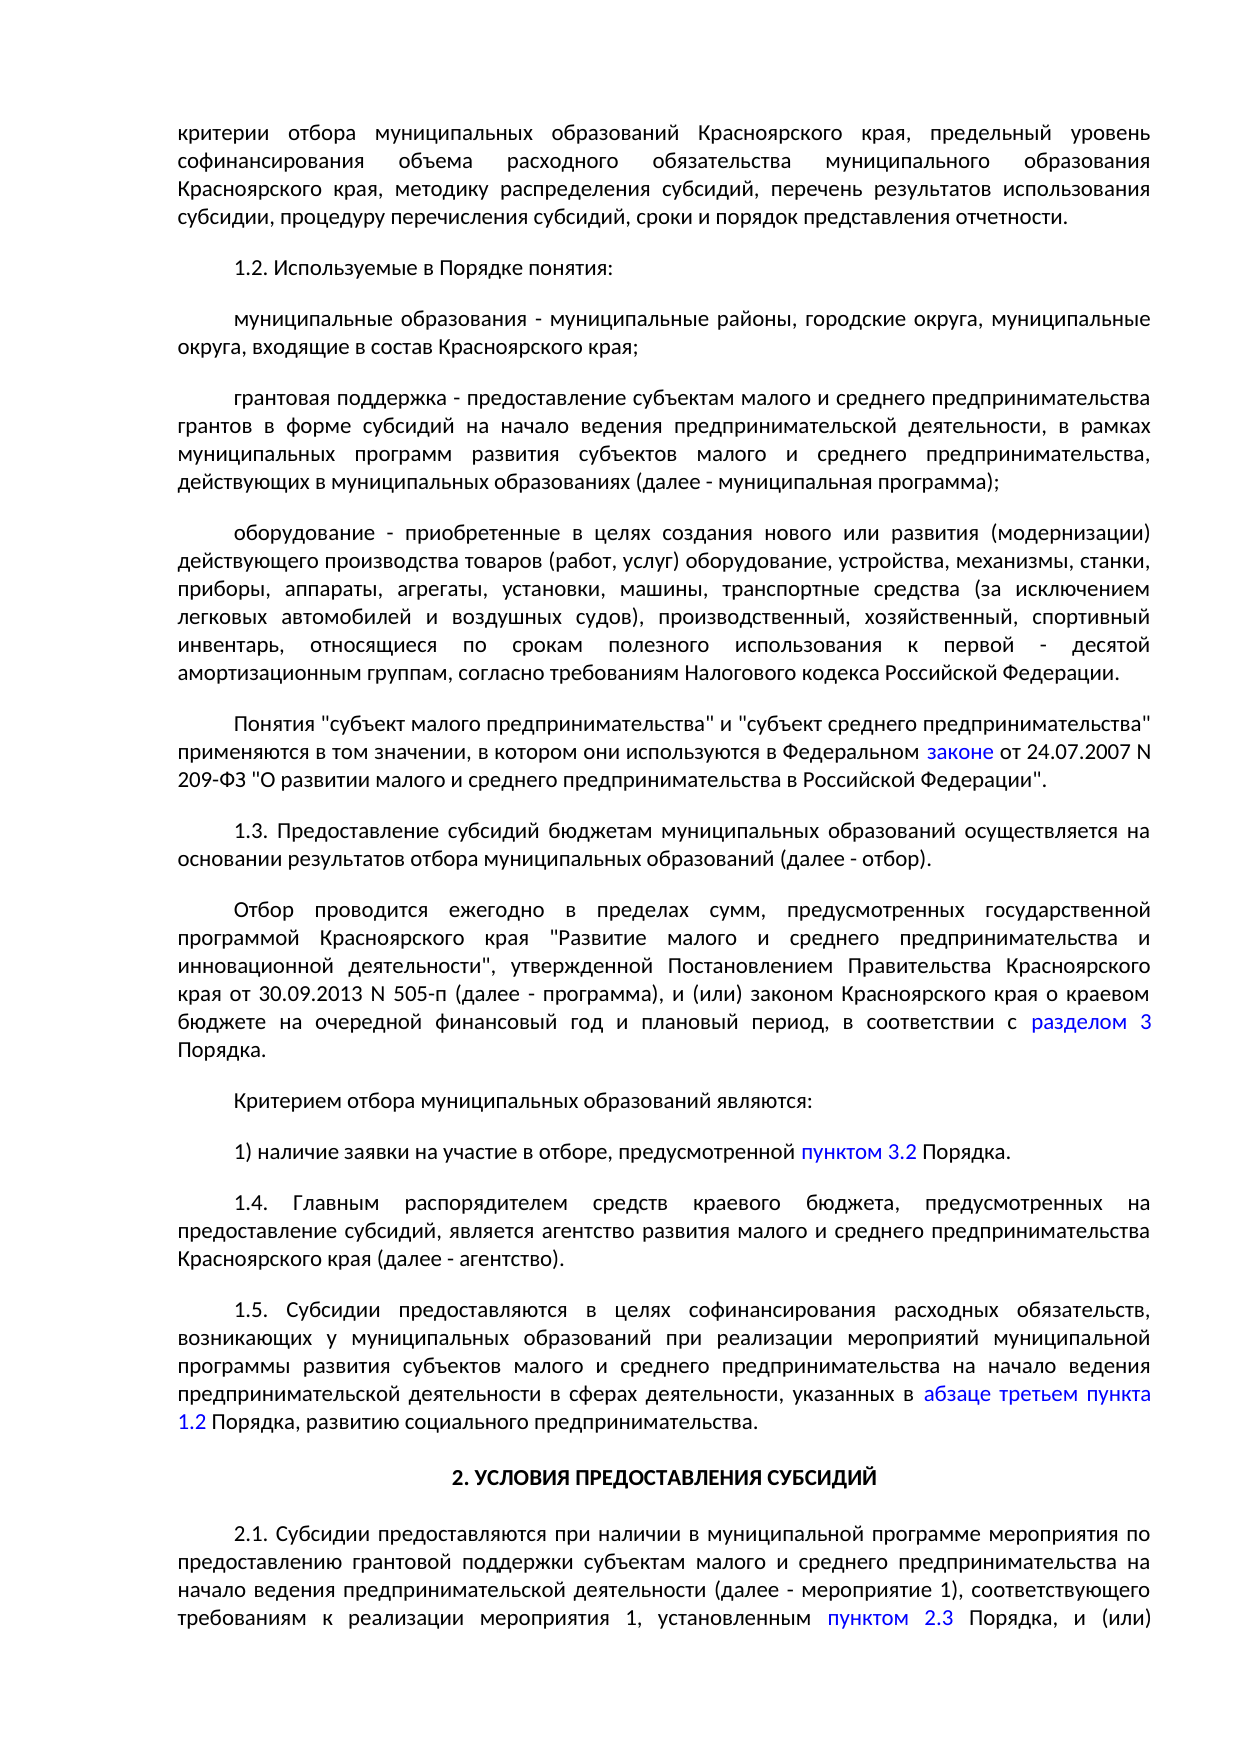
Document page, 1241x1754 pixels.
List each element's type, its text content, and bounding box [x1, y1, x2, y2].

text 1.2. Используемые в Порядке понятия: [177, 253, 1152, 281]
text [177, 1519, 1152, 1631]
text оборудование - приобретенные в целях создания нового или развития (модернизации) действующего производства товаров (работ, услуг) оборудование, устройства, механизмы, станки, приборы, аппараты, агрегаты, установки, машины, транспортные средства (за исключением легковых автомобилей и воздушных судов), производственный, хозяйственный, спортивный инвентарь, относящиеся по срокам полезного использования к первой - десятой амортизационным группам, согласно требованиям Налогового кодекса Российской Федерации. [177, 518, 1152, 686]
text грантовая поддержка - предоставление субъектам малого и среднего предпринимательства грантов в форме субсидий на начало ведения предпринимательской деятельности, в рамках муниципальных программ развития субъектов малого и среднего предпринимательства, действующих в муниципальных образованиях (далее - муниципальная программа); [177, 383, 1152, 495]
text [177, 118, 1152, 230]
text Понятия "субъект малого предпринимательства" и "субъект среднего предпринимательства" применяются в том значении, в котором они используются в Федеральном законе от 24.07.2007 N 209-ФЗ "О развитии малого и среднего предпринимательства в Российской Федерации". [177, 709, 1152, 793]
text Отбор проводится ежегодно в пределах сумм, предусмотренных государственной программой Красноярского края "Развитие малого и среднего предпринимательства и инновационной деятельности", утвержденной Постановлением Правительства Красноярского края от 30.09.2013 N 505-п (далее - программа), и (или) законом Красноярского края о краевом бюджете на очередной финансовый год и плановый период, в соответствии с разделом 3 Порядка. [177, 895, 1152, 1063]
text 1.4. Главным распорядителем средств краевого бюджета, предусмотренных на предоставление субсидий, является агентство развития малого и среднего предпринимательства Красноярского края (далее - агентство). [177, 1188, 1152, 1272]
text 1) наличие заявки на участие в отборе, предусмотренной пунктом 3.2 Порядка. [177, 1137, 1152, 1165]
text 1.3. Предоставление субсидий бюджетам муниципальных образований осуществляется на основании результатов отбора муниципальных образований (далее - отбор). [177, 816, 1152, 872]
title 2. УСЛОВИЯ ПРЕДОСТАВЛЕНИЯ СУБСИДИЙ [177, 1463, 1152, 1491]
text муниципальные образования - муниципальные районы, городские округа, муниципальные округа, входящие в состав Красноярского края; [177, 304, 1152, 360]
text 1.5. Субсидии предоставляются в целях софинансирования расходных обязательств, возникающих у муниципальных образований при реализации мероприятий муниципальной программы развития субъектов малого и среднего предпринимательства на начало ведения предпринимательской деятельности в сферах деятельности, указанных в абзаце третьем пункта 1.2 Порядка, развитию социального предпринимательства. [177, 1295, 1152, 1435]
text Критерием отбора муниципальных образований являются: [177, 1086, 1152, 1114]
